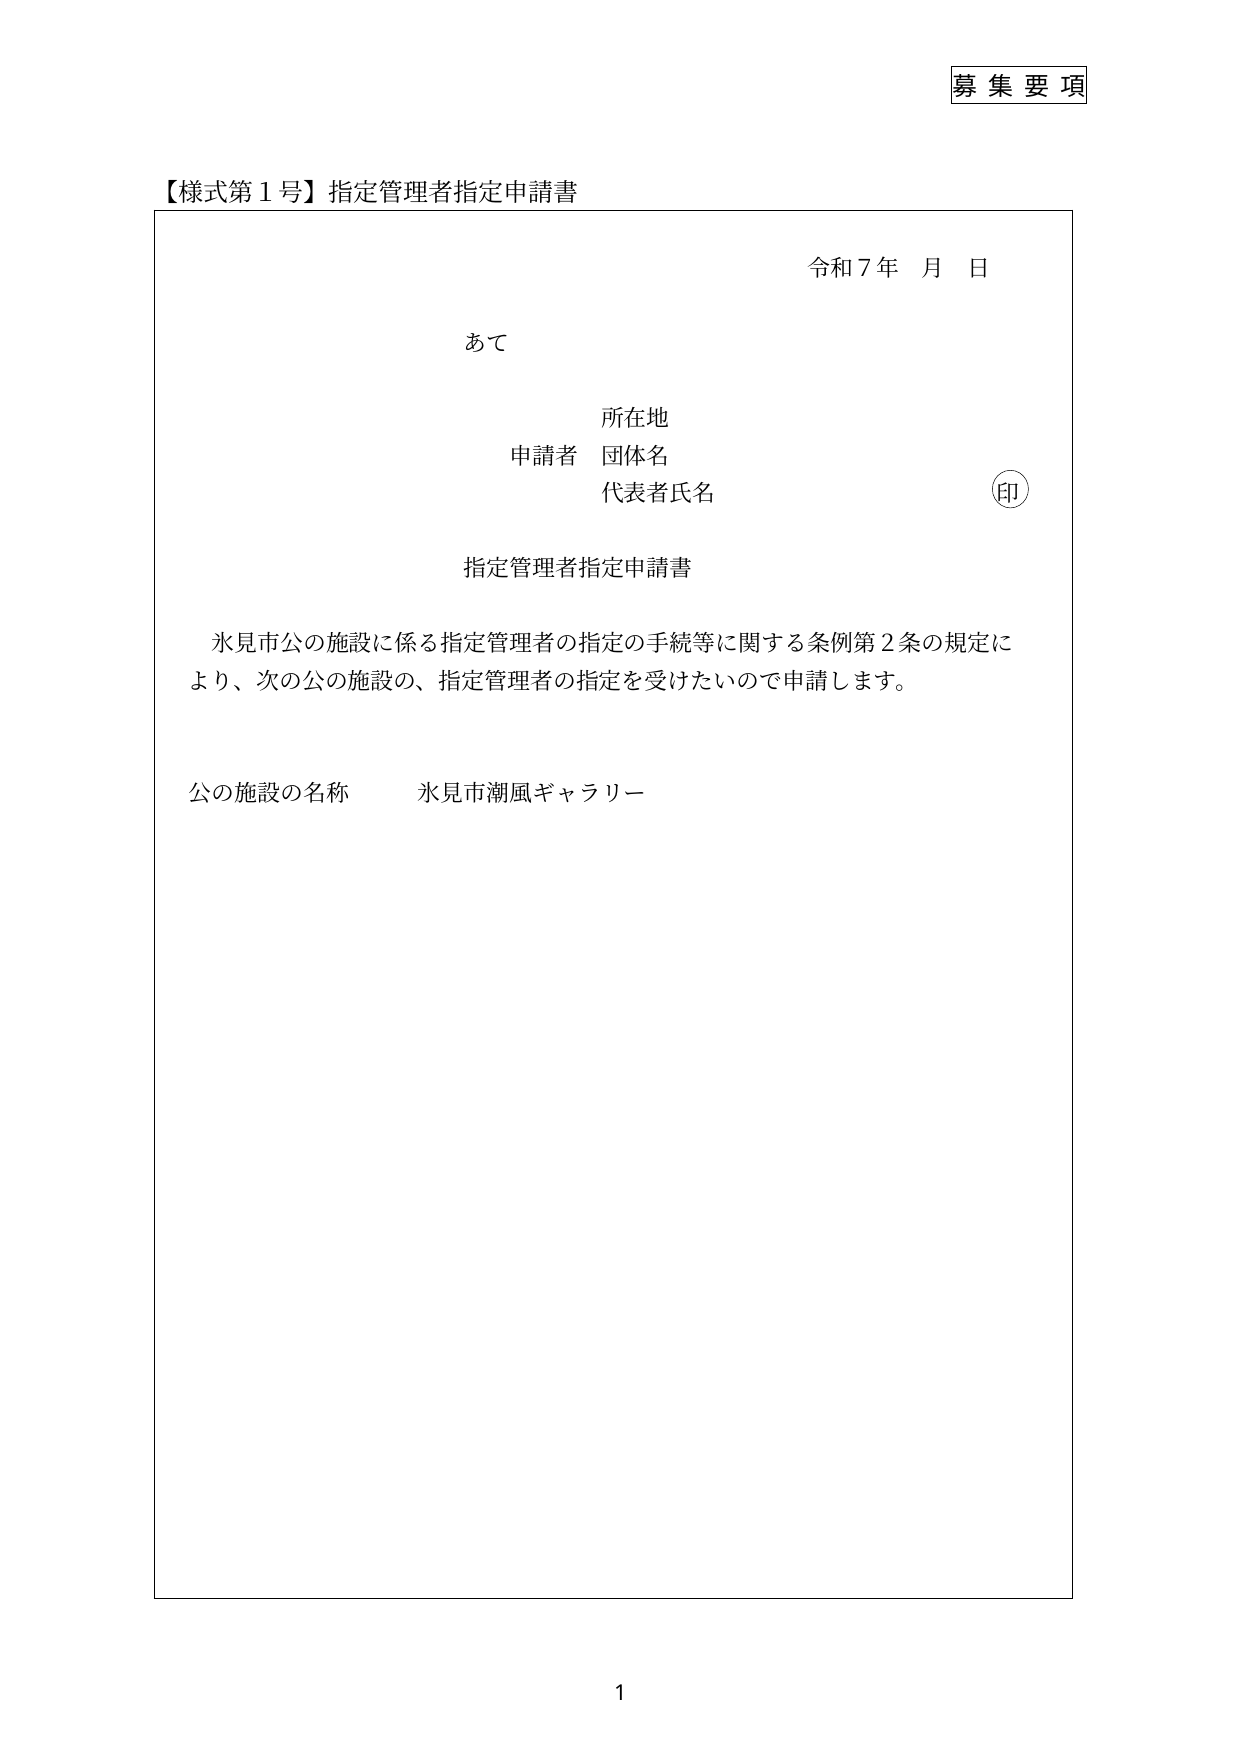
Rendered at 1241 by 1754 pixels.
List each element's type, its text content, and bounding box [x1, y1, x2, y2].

text 【様式第１号】指定管理者指定申請書 [153, 172, 1087, 209]
table_header 令和７年 月 日 あて 所在地 申請者 団体名 代表者氏名 印 指定管理者指定申請書 氷見市公の施設に係る指定管理者の指定の手続等に関する条例第２条の規定に より、次の公の施設の、指定管理者の指定を受けたいので申請します。 公の施設の名称 氷見市潮風ギャラリー [155, 211, 1072, 1598]
